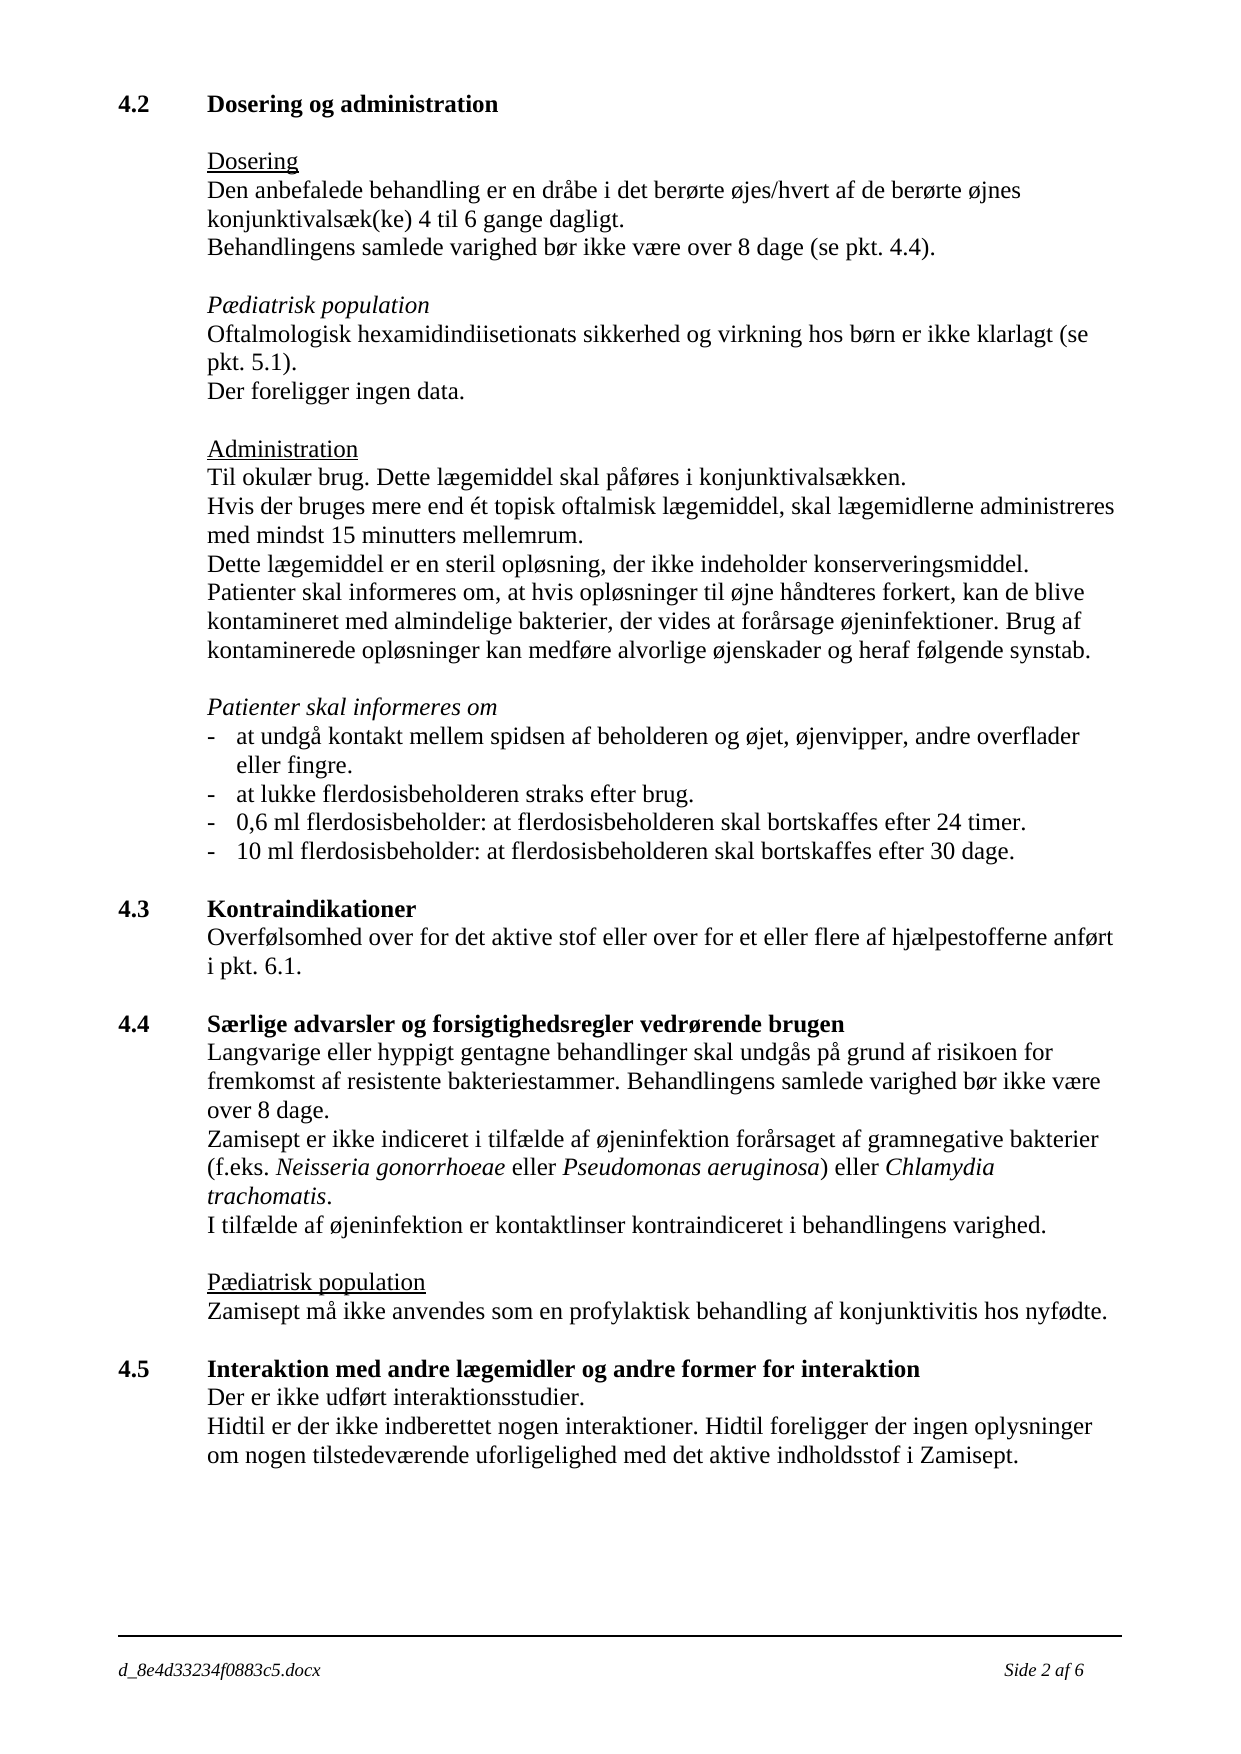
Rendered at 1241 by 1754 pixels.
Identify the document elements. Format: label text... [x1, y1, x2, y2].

text Dosering [207, 146, 1122, 175]
text Hvis der bruges mere end ét topisk oftalmisk lægemiddel, skal lægemidlerne administreres med mindst 15 minutters mellemrum. [207, 491, 1122, 549]
text Pædiatrisk population [207, 290, 1122, 319]
text Oftalmologisk hexamidindiisetionats sikkerhed og virkning hos børn er ikke klarlagt (se pkt. 5.1). [207, 319, 1122, 376]
text Dette lægemiddel er en steril opløsning, der ikke indeholder konserveringsmiddel. Patienter skal informeres om, at hvis opløsninger til øjne håndteres forkert, kan de blive kontamineret med almindelige bakterier, der vides at forårsage øjeninfektioner. Brug af kontaminerede opløsninger kan medføre alvorlige øjenskader og heraf følgende synstab. [207, 549, 1122, 664]
list at undgå kontakt mellem spidsen af beholderen og øjet, øjenvipper, andre overflader eller fingre. [207, 721, 1122, 779]
text Patienter skal informeres om [207, 692, 1122, 721]
text Zamisept er ikke indiceret i tilfælde af øjeninfektion forårsaget af gramnegative bakterier (f.eks. Neisseria gonorrhoeae eller Pseudomonas aeruginosa) eller Chlamydia trachomatis. [207, 1124, 1122, 1210]
text Hidtil er der ikke indberettet nogen interaktioner. Hidtil foreligger der ingen oplysninger om nogen tilstedeværende uforligelighed med det aktive indholdsstof i Zamisept. [207, 1411, 1122, 1469]
text Der foreligger ingen data. [207, 376, 1122, 405]
text 4.3 Kontraindikationer [118, 894, 1122, 922]
text Den anbefalede behandling er en dråbe i det berørte øjes/hvert af de berørte øjnes konjunktivalsæk(ke) 4 til 6 gange dagligt. [207, 175, 1122, 232]
text Zamisept må ikke anvendes som en profylaktisk behandling af konjunktivitis hos nyfødte. [207, 1296, 1122, 1325]
text Behandlingens samlede varighed bør ikke være over 8 dage (se pkt. 4.4). [207, 232, 1122, 261]
text Pædiatrisk population [207, 1267, 1122, 1296]
text Langvarige eller hyppigt gentagne behandlinger skal undgås på grund af risikoen for fremkomst af resistente bakteriestammer. Behandlingens samlede varighed bør ikke være over 8 dage. [207, 1037, 1122, 1124]
text 4.4 Særlige advarsler og forsigtighedsregler vedrørende brugen [118, 1009, 1122, 1037]
text Til okulær brug. Dette lægemiddel skal påføres i konjunktivalsækken. [207, 462, 1122, 491]
text Administration [207, 434, 1122, 462]
text 4.2 Dosering og administration [118, 89, 1122, 117]
text Overfølsomhed over for det aktive stof eller over for et eller flere af hjælpestofferne anført i pkt. 6.1. [207, 922, 1122, 980]
list 0,6 ml flerdosisbeholder: at flerdosisbeholderen skal bortskaffes efter 24 timer. [207, 807, 1122, 836]
text Der er ikke udført interaktionsstudier. [207, 1382, 1122, 1411]
text 4.5 Interaktion med andre lægemidler og andre former for interaktion [118, 1354, 1122, 1382]
list at lukke flerdosisbeholderen straks efter brug. [207, 779, 1122, 807]
list 10 ml flerdosisbeholder: at flerdosisbeholderen skal bortskaffes efter 30 dage. [207, 836, 1122, 865]
text I tilfælde af øjeninfektion er kontaktlinser kontraindiceret i behandlingens varighed. [207, 1210, 1122, 1239]
